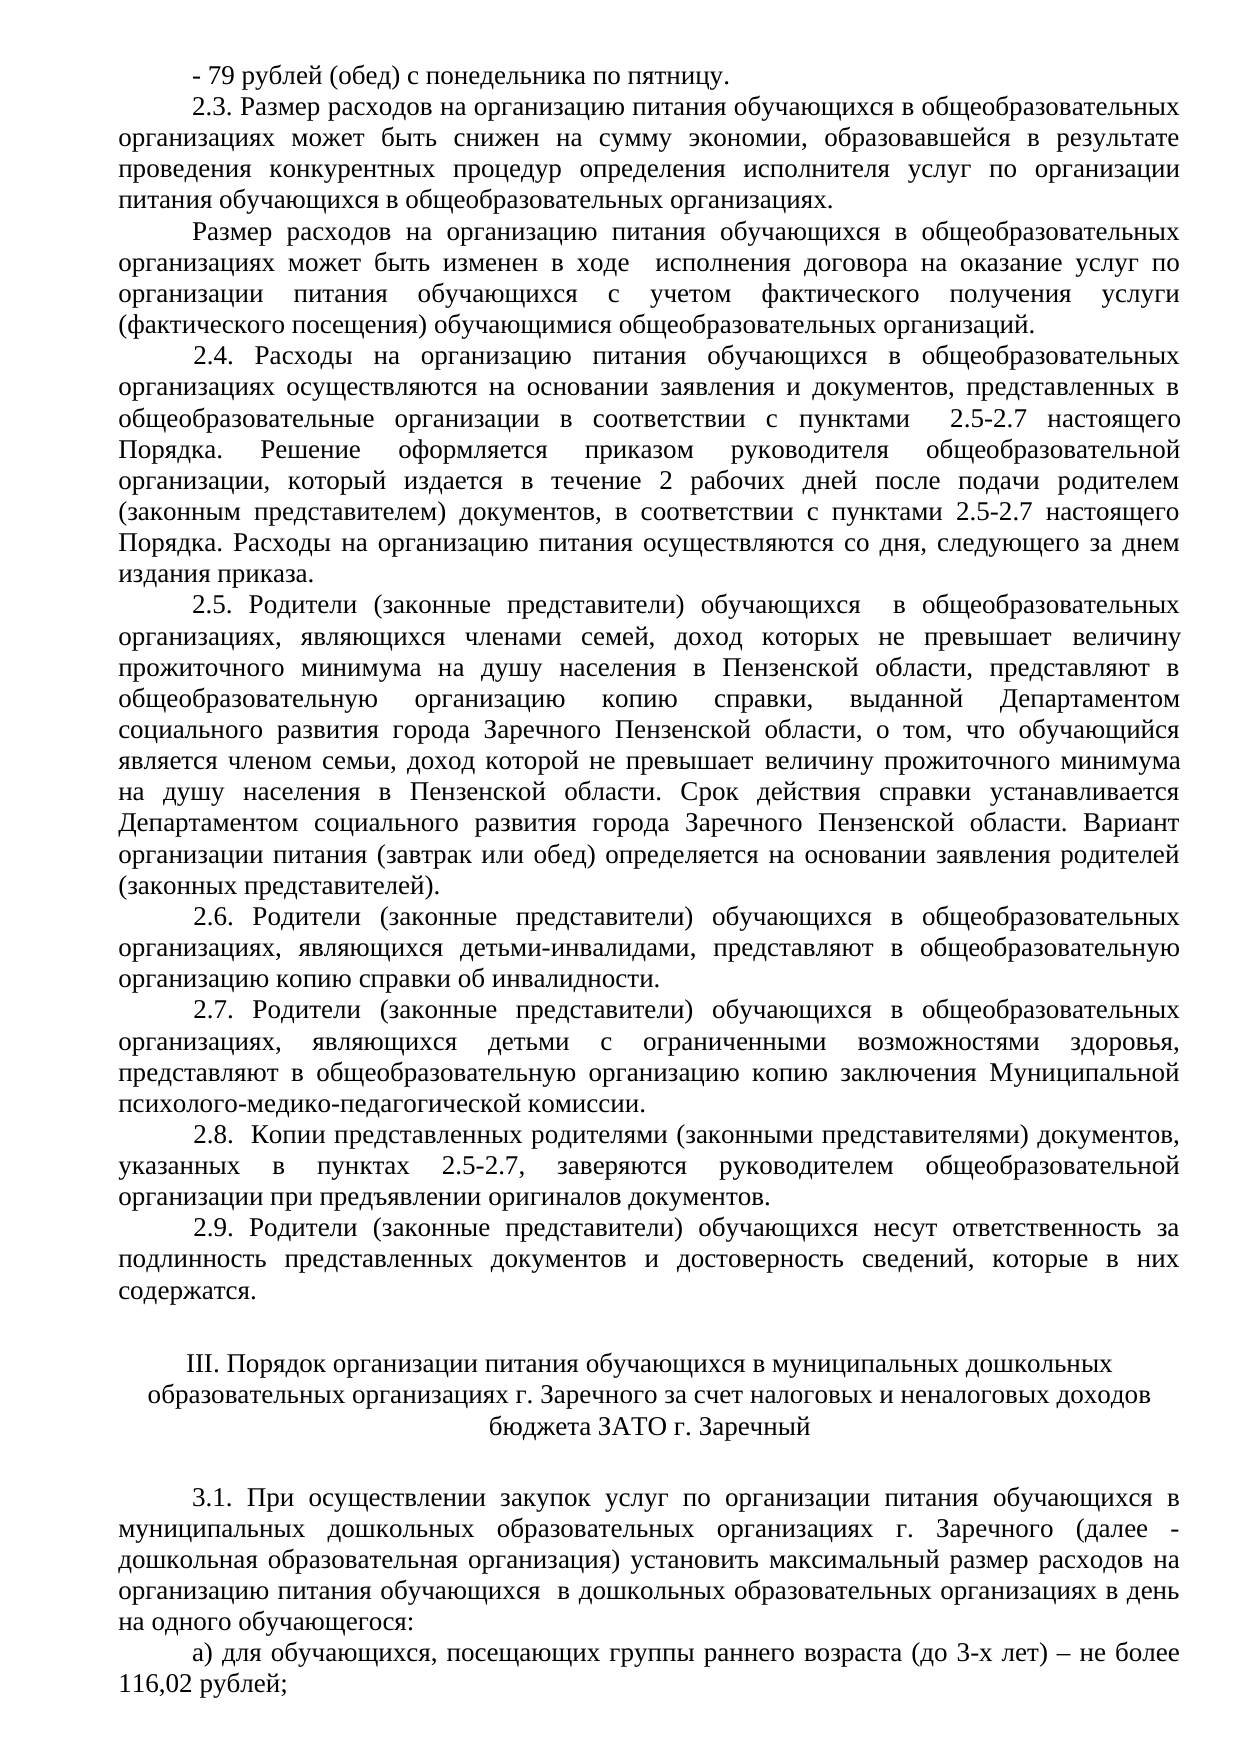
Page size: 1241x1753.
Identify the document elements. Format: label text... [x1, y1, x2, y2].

text 2.4. Расходы на организацию питания обучающихся в общеобразовательных организациях осуществляются на основании заявления и документов, представленных в общеобразовательные организации в соответствии с пунктами 2.5-2.7 настоящего Порядка. Решение оформляется приказом руководителя общеобразовательной организации, который издается в течение 2 рабочих дней после подачи родителем (законным представителем) документов, в соответствии с пунктами 2.5-2.7 настоящего Порядка. Расходы на организацию питания осуществляются со дня, следующего за днем издания приказа. [118, 339, 1181, 588]
text 2.5. Родители (законные представители) обучающихся в общеобразовательных организациях, являющихся членами семей, доход которых не превышает величину прожиточного минимума на душу населения в Пензенской области, представляют в общеобразовательную организацию копию справки, выданной Департаментом социального развития города Заречного Пензенской области, о том, что обучающийся является членом семьи, доход которой не превышает величину прожиточного минимума на душу населения в Пензенской области. Срок действия справки устанавливается Департаментом социального развития города Заречного Пензенской области. Вариант организации питания (завтрак или обед) определяется на основании заявления родителей (законных представителей). [118, 588, 1181, 900]
text - 79 рублей (обед) с понедельника по пятницу. [118, 59, 1181, 90]
text а) для обучающихся, посещающих группы раннего возраста (до 3-х лет) – не более 116,02 рублей; [118, 1636, 1181, 1699]
text 2.6. Родители (законные представители) обучающихся в общеобразовательных организациях, являющихся детьми-инвалидами, представляют в общеобразовательную организацию копию справки об инвалидности. [118, 900, 1181, 993]
text 3.1. При осуществлении закупок услуг по организации питания обучающихся в муниципальных дошкольных образовательных организациях г. Заречного (далее - дошкольная образовательная организация) установить максимальный размер расходов на организацию питания обучающихся в дошкольных образовательных организациях в день на одного обучающегося: [118, 1481, 1181, 1636]
text 2.7. Родители (законные представители) обучающихся в общеобразовательных организациях, являющихся детьми с ограниченными возможностями здоровья, представляют в общеобразовательную организацию копию заключения Муниципальной психолого-медико-педагогической комиссии. [118, 993, 1181, 1118]
subtitle III. Порядок организации питания обучающихся в муниципальных дошкольных образовательных организациях г. Заречного за счет налоговых и неналоговых доходов бюджета ЗАТО г. Заречный [118, 1347, 1181, 1441]
text 2.9. Родители (законные представители) обучающихся несут ответственность за подлинность представленных документов и достоверность сведений, которые в них содержатся. [118, 1211, 1181, 1305]
text 2.3. Размер расходов на организацию питания обучающихся в общеобразовательных организациях может быть снижен на сумму экономии, образовавшейся в результате проведения конкурентных процедур определения исполнителя услуг по организации питания обучающихся в общеобразовательных организациях. [118, 90, 1181, 215]
text Размер расходов на организацию питания обучающихся в общеобразовательных организациях может быть изменен в ходе исполнения договора на оказание услуг по организации питания обучающихся с учетом фактического получения услуги (фактического посещения) обучающимися общеобразовательных организаций. [118, 215, 1181, 339]
text 2.8. Копии представленных родителями (законными представителями) документов, указанных в пунктах 2.5-2.7, заверяются руководителем общеобразовательной организации при предъявлении оригиналов документов. [118, 1118, 1181, 1211]
